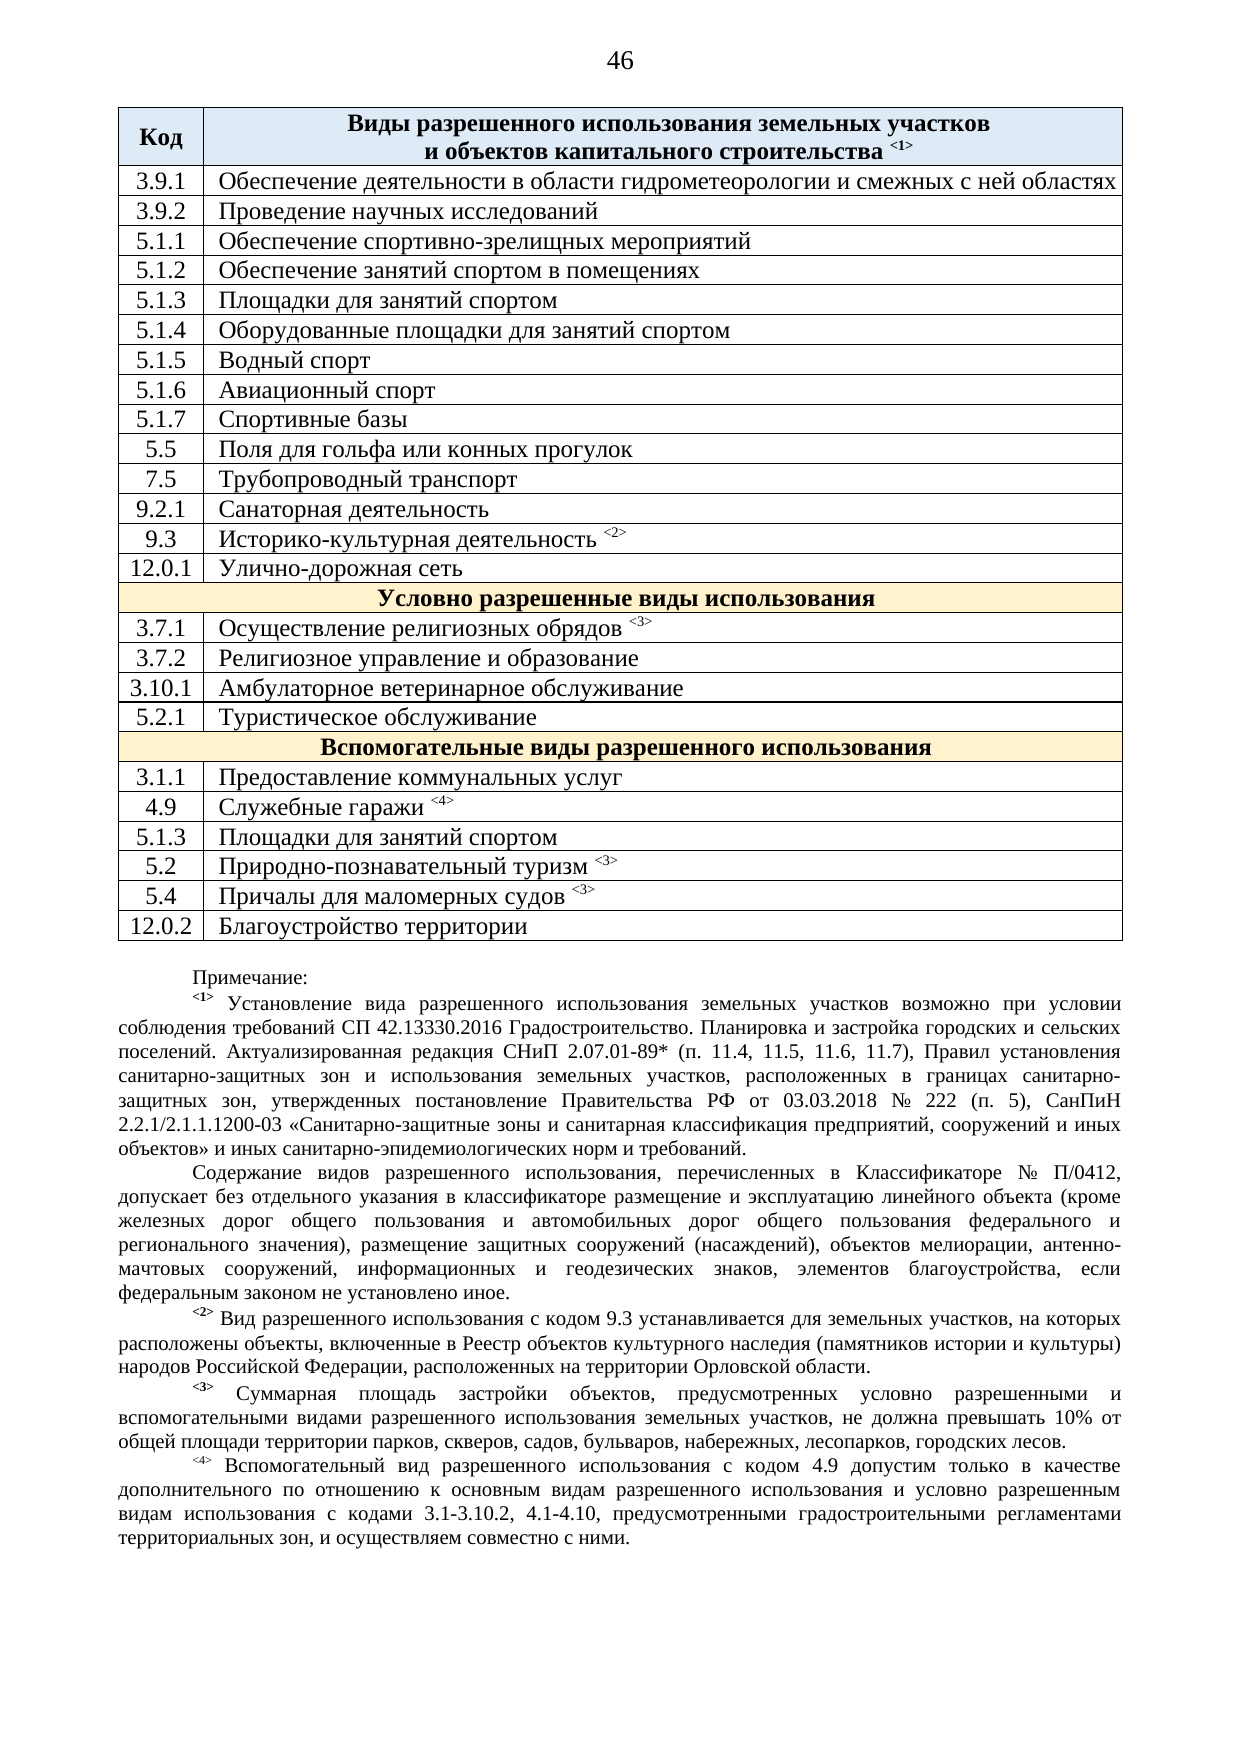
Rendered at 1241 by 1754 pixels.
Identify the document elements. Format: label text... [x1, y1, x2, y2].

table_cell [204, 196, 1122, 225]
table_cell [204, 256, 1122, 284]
text Примечание: [118, 965, 1122, 989]
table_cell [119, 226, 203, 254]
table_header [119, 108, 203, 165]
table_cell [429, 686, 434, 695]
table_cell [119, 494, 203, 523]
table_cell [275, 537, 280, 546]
text <4> Вспомогательный вид разрешенного использования с кодом 4.9 допустим только в качестве дополнительного по отношению к основным видам разрешенного использования и условно разрешенным видам использования с кодами 3.1-3.10.2, 4.1-4.10, предусмотренными градостроительными регламентами территориальных зон, и осуществляем совместно с ними. [118, 1453, 1122, 1549]
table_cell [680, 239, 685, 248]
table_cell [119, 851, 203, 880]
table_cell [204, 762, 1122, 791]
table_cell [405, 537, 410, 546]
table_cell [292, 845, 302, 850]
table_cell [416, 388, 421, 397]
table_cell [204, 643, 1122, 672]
text <3> Суммарная площадь застройки объектов, предусмотренных условно разрешенными и вспомогательными видами разрешенного использования земельных участков, не должна превышать 10% от общей площади территории парков, скверов, садов, бульваров, набережных, лесопарков, городских лесов. [118, 1378, 1122, 1453]
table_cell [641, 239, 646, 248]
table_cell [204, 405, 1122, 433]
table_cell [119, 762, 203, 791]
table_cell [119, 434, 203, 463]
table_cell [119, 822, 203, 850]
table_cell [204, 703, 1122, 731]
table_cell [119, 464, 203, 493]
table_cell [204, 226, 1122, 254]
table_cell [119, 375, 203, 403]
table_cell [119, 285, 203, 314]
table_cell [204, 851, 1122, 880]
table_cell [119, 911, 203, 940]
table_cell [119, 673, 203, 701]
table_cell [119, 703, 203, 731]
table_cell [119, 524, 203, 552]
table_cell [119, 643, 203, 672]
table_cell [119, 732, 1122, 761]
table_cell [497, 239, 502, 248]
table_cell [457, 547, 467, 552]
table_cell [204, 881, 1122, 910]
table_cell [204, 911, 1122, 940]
text Содержание видов разрешенного использования, перечисленных в Классификаторе № П/0412, допускает без отдельного указания в классификаторе размещение и эксплуатацию линейного объекта (кроме железных дорог общего пользования и автомобильных дорог общего пользования федерального и регионального значения), размещение защитных сооружений (насаждений), объектов мелиорации, антенно-мачтовых сооружений, информационных и геодезических знаков, элементов благоустройства, если федеральным законом не установлено иное. [118, 1160, 1122, 1304]
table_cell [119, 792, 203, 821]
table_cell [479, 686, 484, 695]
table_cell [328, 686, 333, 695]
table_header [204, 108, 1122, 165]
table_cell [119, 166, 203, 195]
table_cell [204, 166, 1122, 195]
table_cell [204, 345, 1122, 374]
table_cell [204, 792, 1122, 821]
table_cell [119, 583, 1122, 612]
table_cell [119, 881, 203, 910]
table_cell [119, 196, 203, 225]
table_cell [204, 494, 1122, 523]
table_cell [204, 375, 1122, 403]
text <1> Установление вида разрешенного использования земельных участков возможно при условии соблюдения требований СП 42.13330.2016 Градостроительство. Планировка и застройка городских и сельских поселений. Актуализированная редакция СНиП 2.07.01-89* (п. 11.4, 11.5, 11.6, 11.7), Правил установления санитарно-защитных зон и использования земельных участков, расположенных в границах санитарно-защитных зон, утвержденных постановление Правительства РФ от 03.03.2018 № 222 (п. 5), СанПиН 2.2.1/2.1.1.1200-03 «Санитарно-защитные зоны и санитарная классификация предприятий, сооружений и иных объектов» и иных санитарно-эпидемиологических норм и требований. [118, 989, 1122, 1160]
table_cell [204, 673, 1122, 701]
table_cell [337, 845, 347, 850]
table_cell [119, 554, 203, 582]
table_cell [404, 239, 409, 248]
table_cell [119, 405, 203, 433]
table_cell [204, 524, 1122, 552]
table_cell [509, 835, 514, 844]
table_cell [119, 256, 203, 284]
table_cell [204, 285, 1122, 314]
text <2> Вид разрешенного использования с кодом 9.3 устанавливается для земельных участков, на которых расположены объекты, включенные в Реестр объектов культурного наследия (памятников истории и культуры) народов Российской Федерации, расположенных на территории Орловской области. [118, 1304, 1122, 1378]
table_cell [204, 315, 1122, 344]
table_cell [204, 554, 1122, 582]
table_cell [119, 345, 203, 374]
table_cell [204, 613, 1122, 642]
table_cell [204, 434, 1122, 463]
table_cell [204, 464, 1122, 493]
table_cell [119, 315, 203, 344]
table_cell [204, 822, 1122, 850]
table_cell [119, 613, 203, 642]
